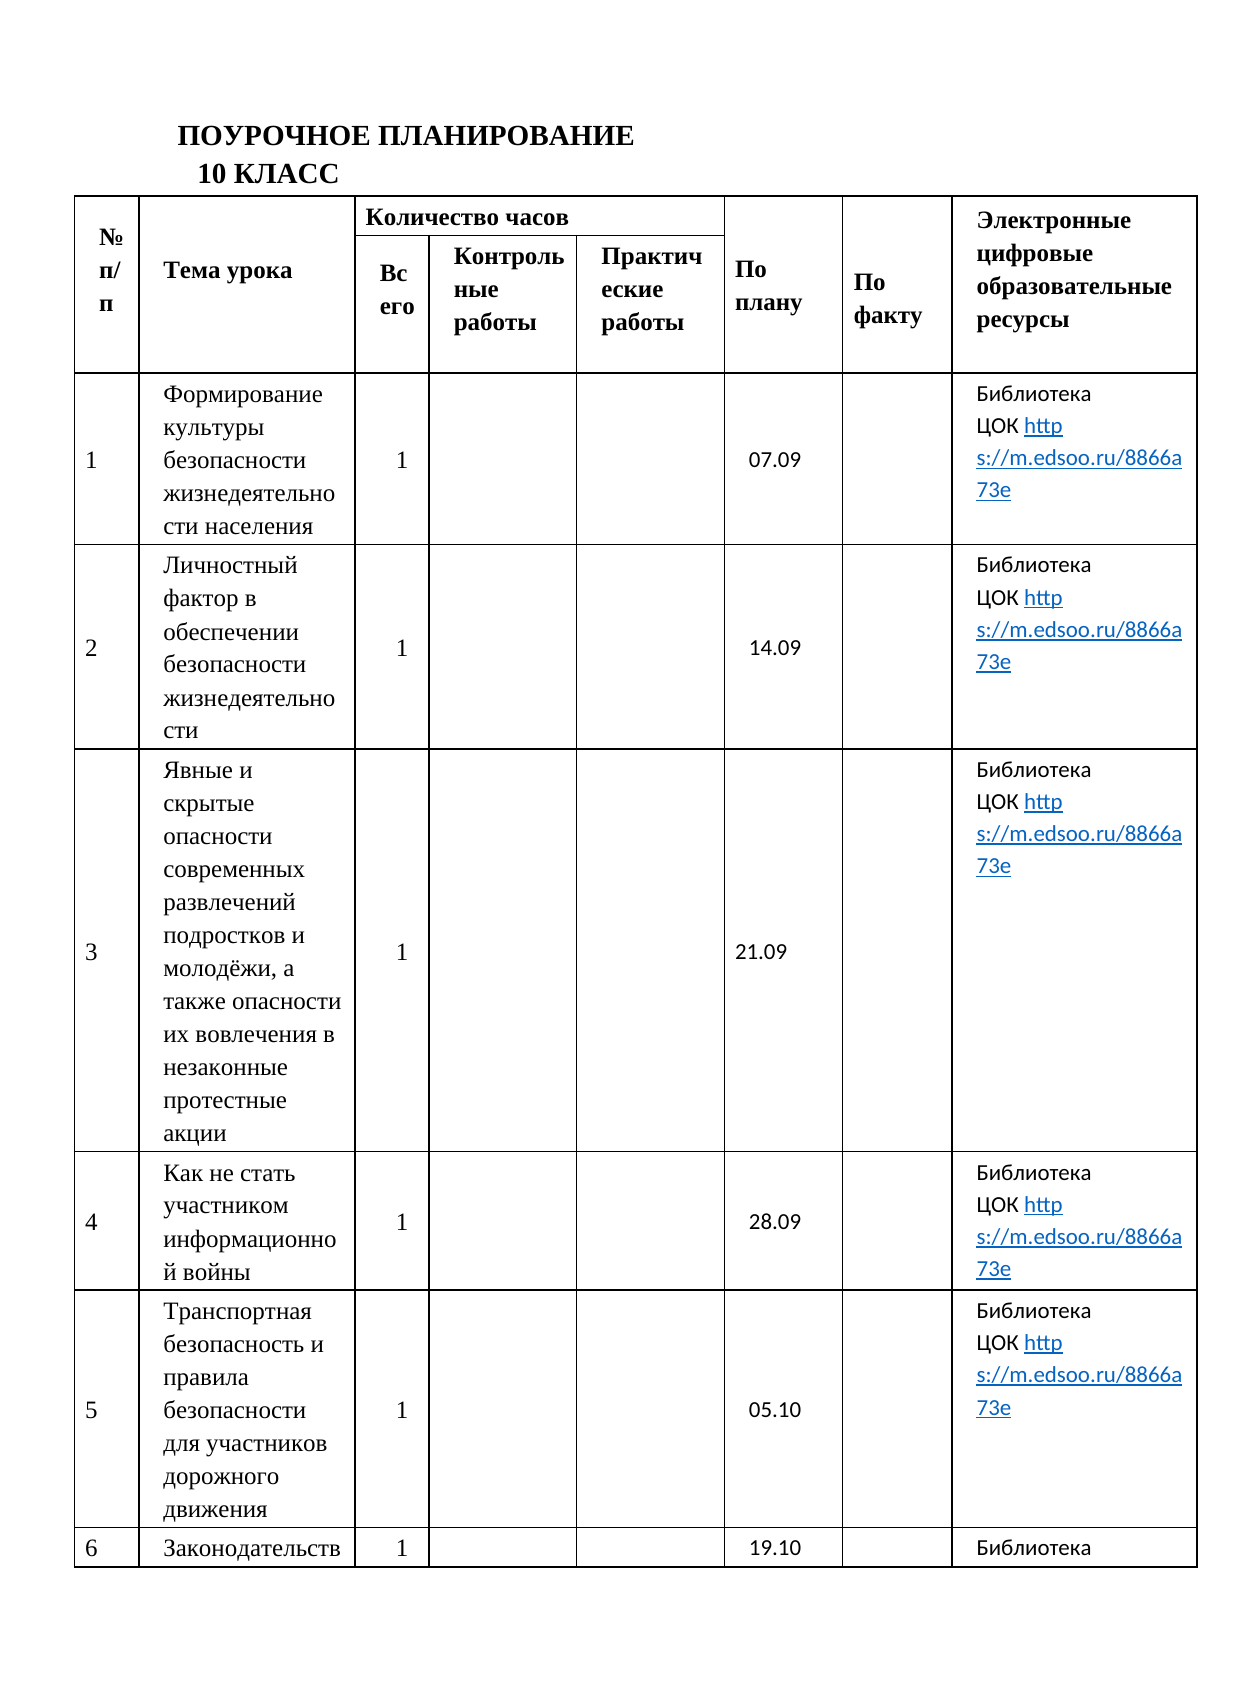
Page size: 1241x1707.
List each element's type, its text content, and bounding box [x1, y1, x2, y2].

table_cell [843, 1152, 951, 1289]
text 10 КЛАСС [190, 157, 1152, 190]
table_cell 1 [356, 545, 428, 748]
table_cell [430, 1291, 576, 1527]
table_cell [843, 1528, 951, 1566]
table_cell 07.09 [725, 374, 842, 544]
table_cell [577, 750, 724, 1151]
table_header По факту [843, 197, 951, 372]
table_cell [577, 374, 724, 544]
table_cell [843, 750, 951, 1151]
table_cell Явные и скрытые опасности современных развлечений подростков и молодёжи, а также опасности их вовлечения в незаконные протестные акции [140, 750, 354, 1151]
table_cell Формирование культуры безопасности жизнедеятельности населения [140, 374, 354, 544]
table_cell [577, 1152, 724, 1289]
table_header № п/п [75, 197, 138, 372]
table_cell Всего [356, 236, 428, 372]
table_cell 1 [356, 1528, 428, 1566]
table_cell 6 [75, 1528, 138, 1566]
table_cell Библиотека ЦОК https://m.edsoo.ru/8866a73e [953, 1152, 1196, 1289]
table_cell [430, 1152, 576, 1289]
table_cell 1 [356, 1291, 428, 1527]
table_cell 21.09 [725, 750, 842, 1151]
table_cell 14.09 [725, 545, 842, 748]
table_cell [430, 1528, 576, 1566]
table_cell 1 [356, 750, 428, 1151]
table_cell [953, 1528, 1196, 1566]
table_cell [843, 1291, 951, 1527]
table_cell 1 [75, 374, 138, 544]
table_cell [843, 374, 951, 544]
table_header Тема урока [140, 197, 354, 372]
table_cell [577, 1528, 724, 1566]
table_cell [140, 1528, 354, 1566]
table_cell Как не стать участником информационной войны [140, 1152, 354, 1289]
table_cell Библиотека ЦОК https://m.edsoo.ru/8866a73e [953, 750, 1196, 1151]
table_cell 5 [75, 1291, 138, 1527]
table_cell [953, 1291, 1196, 1527]
table_header Количество часов [356, 197, 724, 234]
table_cell 19.10 [725, 1528, 842, 1566]
table_cell Личностный фактор в обеспечении безопасности жизнедеятельности [140, 545, 354, 748]
table_cell [430, 750, 576, 1151]
table_cell Транспортная безопасность и правила безопасности для участников дорожного движения [140, 1291, 354, 1527]
table_cell 1 [356, 374, 428, 544]
table_cell Практические работы [577, 236, 724, 372]
table_cell 3 [75, 750, 138, 1151]
table_cell 28.09 [725, 1152, 842, 1289]
table_cell [430, 374, 576, 544]
table_cell Контрольные работы [430, 236, 576, 372]
table_header По плану [725, 197, 842, 372]
table_cell 4 [75, 1152, 138, 1289]
table_cell 2 [75, 545, 138, 748]
table_cell [577, 1291, 724, 1527]
text ПОУРОЧНОЕ ПЛАНИРОВАНИЕ [177, 118, 1152, 152]
table_cell Библиотека ЦОК https://m.edsoo.ru/8866a73e [953, 374, 1196, 544]
table_header Электронные цифровые образовательные ресурсы [953, 197, 1196, 372]
table_cell [843, 545, 951, 748]
table_cell [430, 545, 576, 748]
table_cell 1 [356, 1152, 428, 1289]
table_cell [577, 545, 724, 748]
table_cell 05.10 [725, 1291, 842, 1527]
table_cell Библиотека ЦОК https://m.edsoo.ru/8866a73e [953, 545, 1196, 748]
